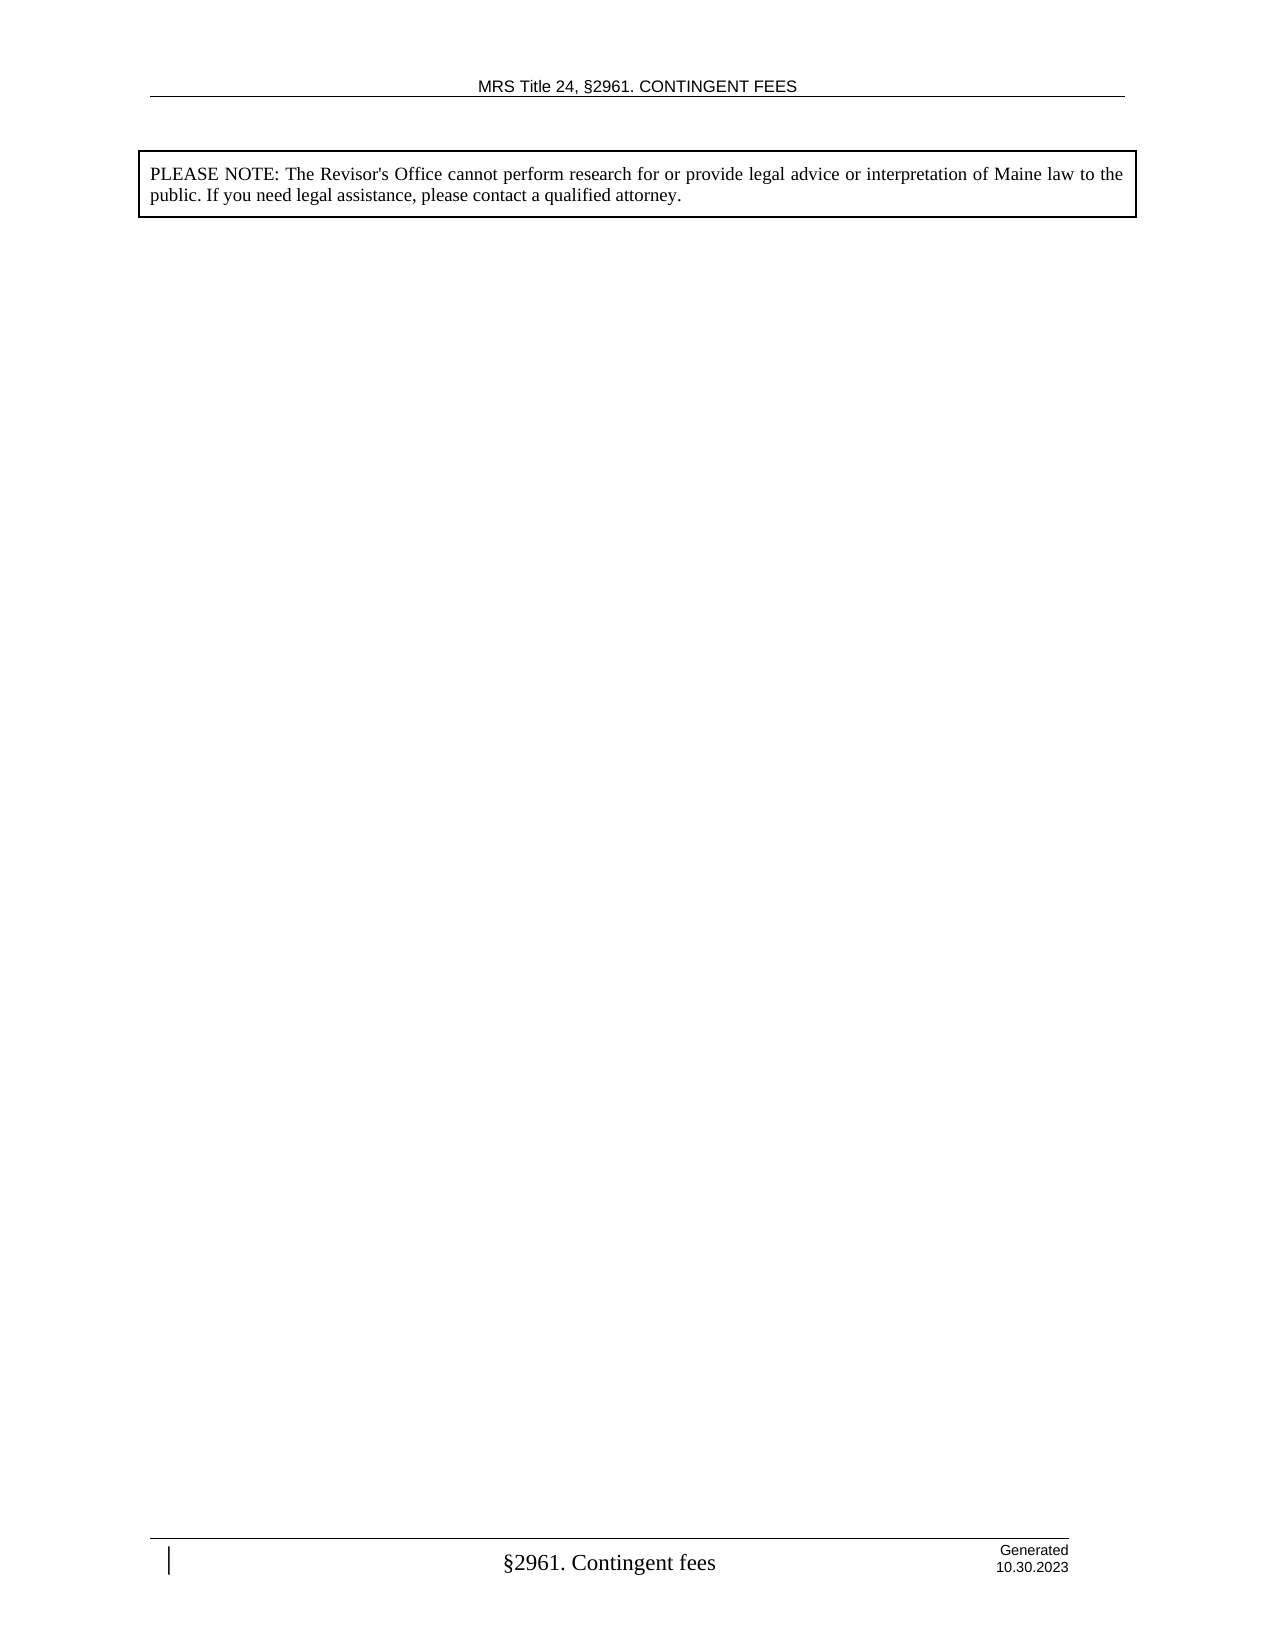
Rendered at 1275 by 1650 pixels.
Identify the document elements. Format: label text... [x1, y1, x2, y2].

text PLEASE NOTE: The Revisor's Office cannot perform research for or provide legal advice or interpretation of Maine law to the public. If you need legal assistance, please contact a qualified attorney. [140, 152, 1135, 216]
